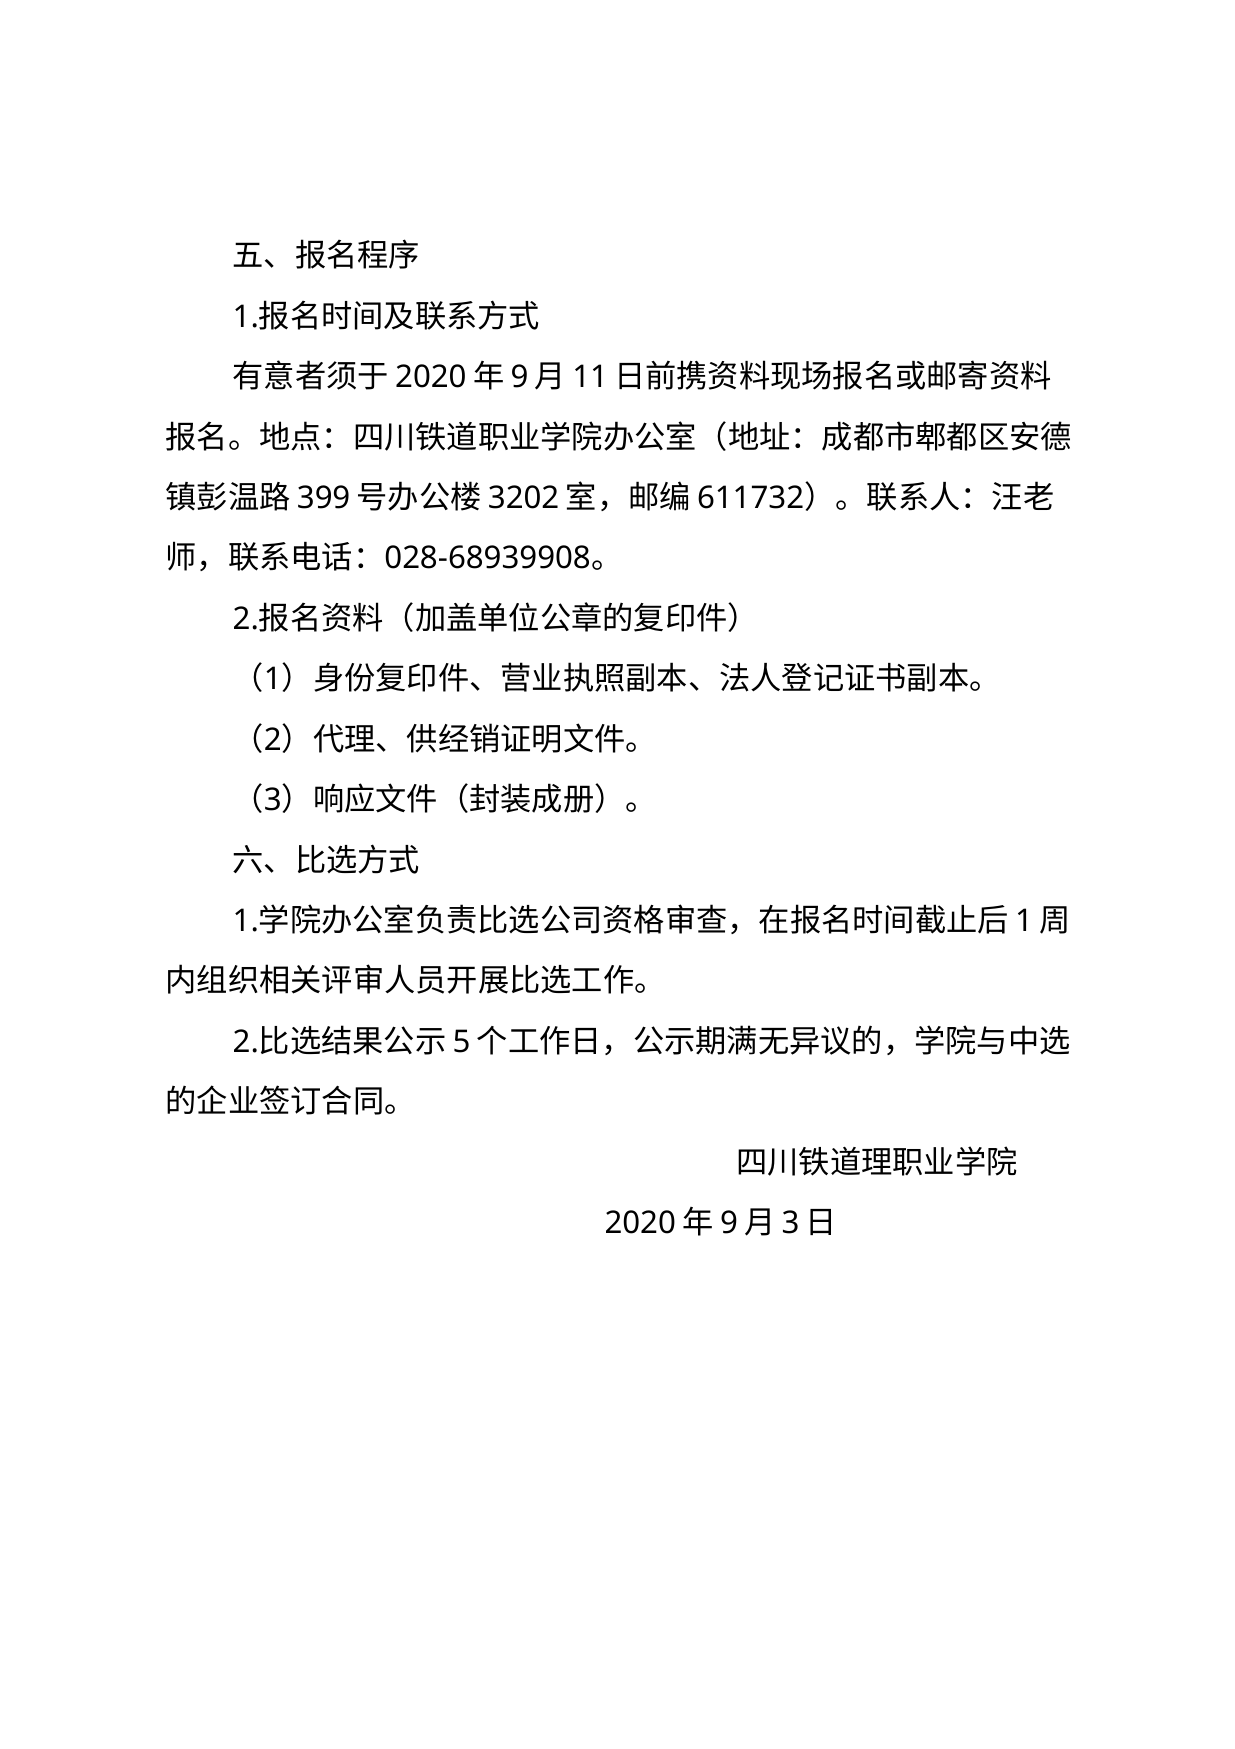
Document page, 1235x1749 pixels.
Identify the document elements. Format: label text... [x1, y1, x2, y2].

text 2.比选结果公示5个工作日，公示期满无异议的，学院与中选的企业签订合同。 [165, 1004, 1081, 1125]
text 1.学院办公室负责比选公司资格审查，在报名时间截止后1周内组织相关评审人员开展比选工作。 [165, 883, 1081, 1004]
text 有意者须于2020年9月11日前携资料现场报名或邮寄资料报名。地点：四川铁道职业学院办公室（地址：成都市郫都区安德镇彭温路399号办公楼3202室，邮编611732）。联系人：汪老师，联系电话：028-68939908。 [165, 339, 1081, 581]
text 四川铁道理职业学院 [165, 1125, 1081, 1185]
text 五、报名程序 [165, 218, 1081, 279]
text 2.报名资料（加盖单位公章的复印件） [165, 581, 1081, 641]
text 六、比选方式 [165, 823, 1081, 883]
text （1）身份复印件、营业执照副本、法人登记证书副本。 [165, 641, 1081, 702]
text （2）代理、供经销证明文件。 [165, 702, 1081, 762]
text 2020年9月3日 [165, 1185, 1081, 1246]
text （3）响应文件（封装成册）。 [165, 762, 1081, 823]
text 1.报名时间及联系方式 [165, 279, 1081, 339]
